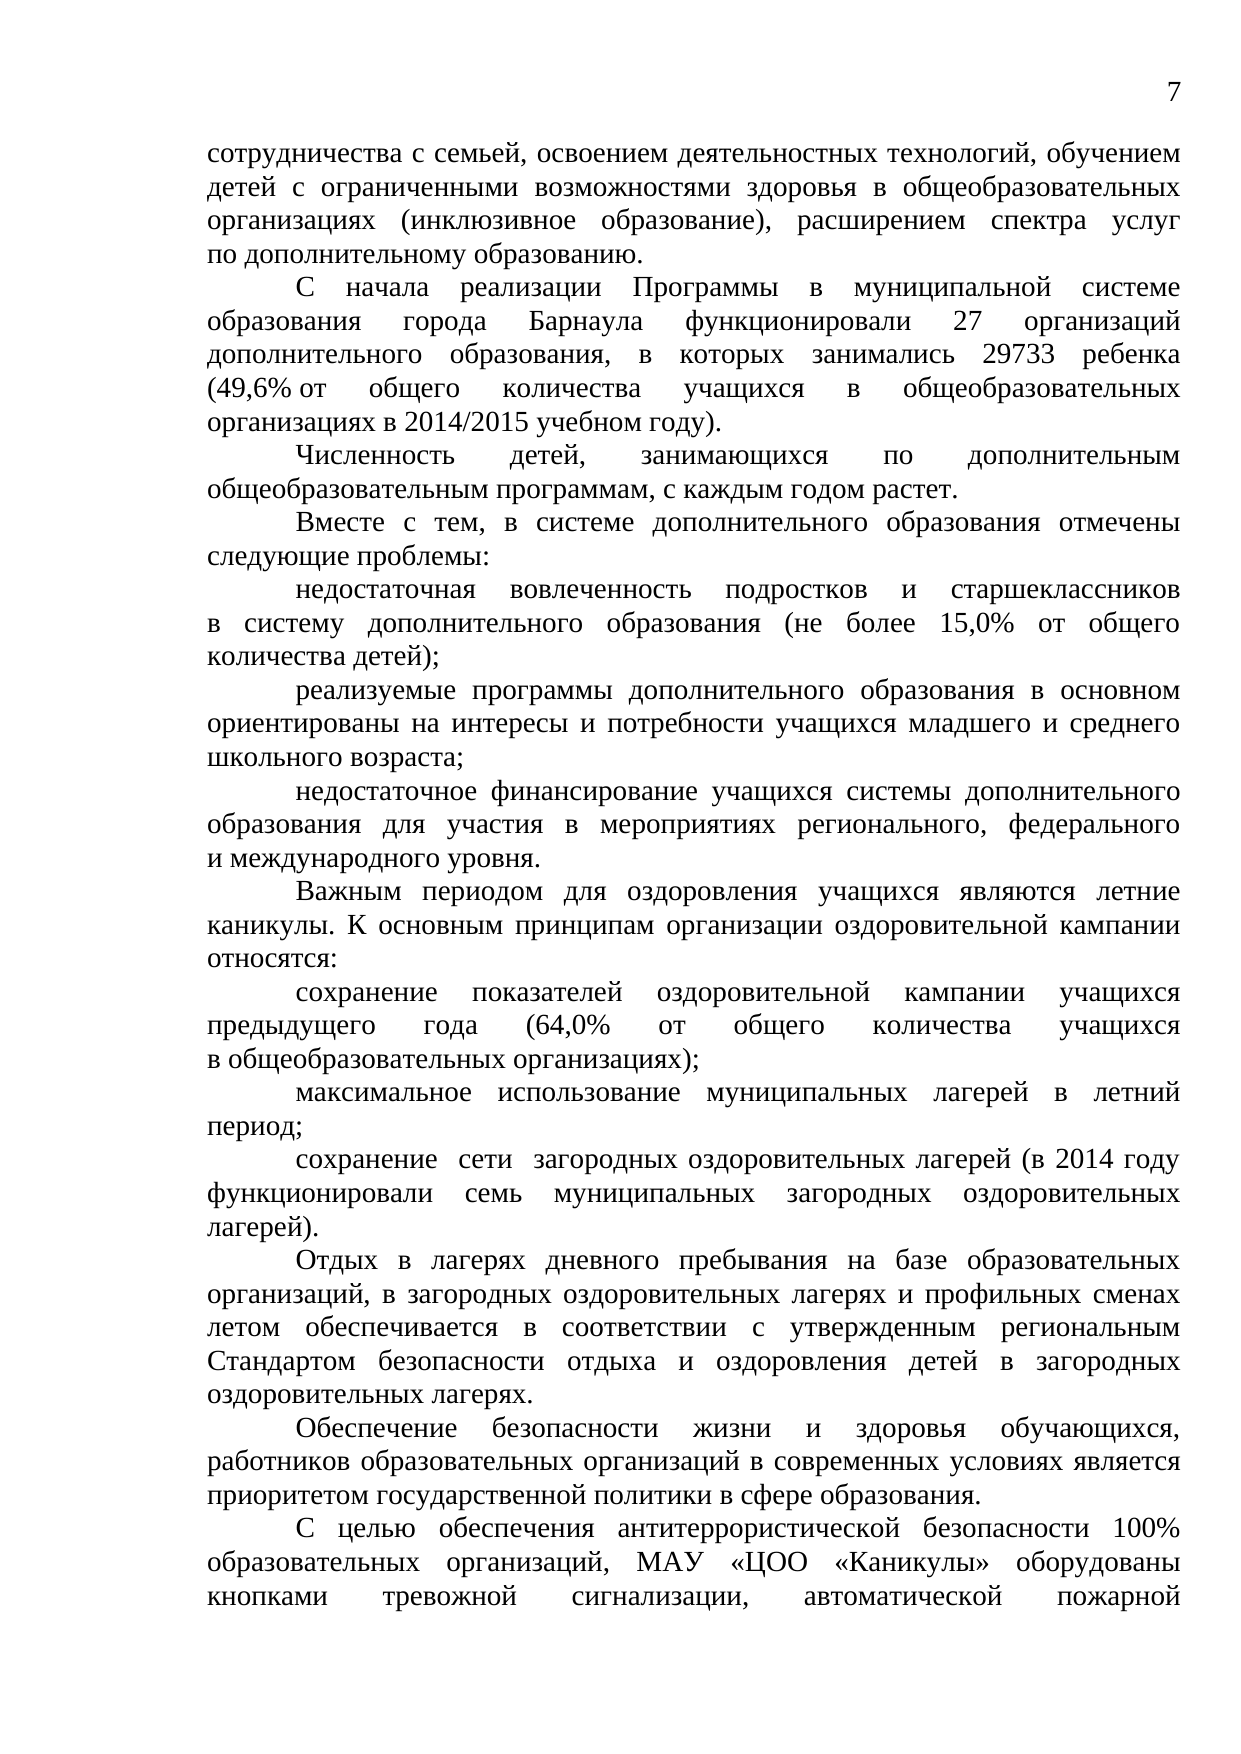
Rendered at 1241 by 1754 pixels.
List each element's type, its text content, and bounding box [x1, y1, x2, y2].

text максимальное использование муниципальных лагерей в летний период; [207, 1074, 1181, 1142]
text реализуемые программы дополнительного образования в основном ориентированы на интересы и потребности учащихся младшего и среднего школьного возраста; [207, 672, 1181, 773]
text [207, 135, 1181, 269]
text Важным периодом для оздоровления учащихся являются летние каникулы. К основным принципам организации оздоровительной кампании относятся: [207, 873, 1181, 974]
text недостаточное финансирование учащихся системы дополнительного образования для участия в мероприятиях регионального, федерального и международного уровня. [207, 773, 1181, 873]
text Численность детей, занимающихся по дополнительным общеобразовательным программам, с каждым годом растет. [207, 437, 1181, 504]
text Обеспечение безопасности жизни и здоровья обучающихся, работников образовательных организаций в современных условиях является приоритетом государственной политики в сфере образования. [207, 1410, 1181, 1511]
text Вместе с тем, в системе дополнительного образования отмечены следующие проблемы: [207, 504, 1181, 571]
text С начала реализации Программы в муниципальной системе образования города Барнаула функционировали 27 организаций дополнительного образования, в которых занимались 29733 ребенка (49,6% от общего количества учащихся в общеобразовательных организациях в 2014/2015 учебном году). [207, 269, 1181, 437]
text сохранение сети загородных оздоровительных лагерей (в 2014 году функционировали семь муниципальных загородных оздоровительных лагерей). [207, 1142, 1181, 1242]
text сохранение показателей оздоровительной кампании учащихся предыдущего года (64,0% от общего количества учащихся в общеобразовательных организациях); [207, 974, 1181, 1074]
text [207, 1511, 1181, 1611]
text Отдых в лагерях дневного пребывания на базе образовательных организаций, в загородных оздоровительных лагерях и профильных сменах летом обеспечивается в соответствии с утвержденным региональным Стандартом безопасности отдыха и оздоровления детей в загородных оздоровительных лагерях. [207, 1242, 1181, 1410]
text недостаточная вовлеченность подростков и старшеклассников в систему дополнительного образования (не более 15,0% от общего количества детей); [207, 571, 1181, 672]
